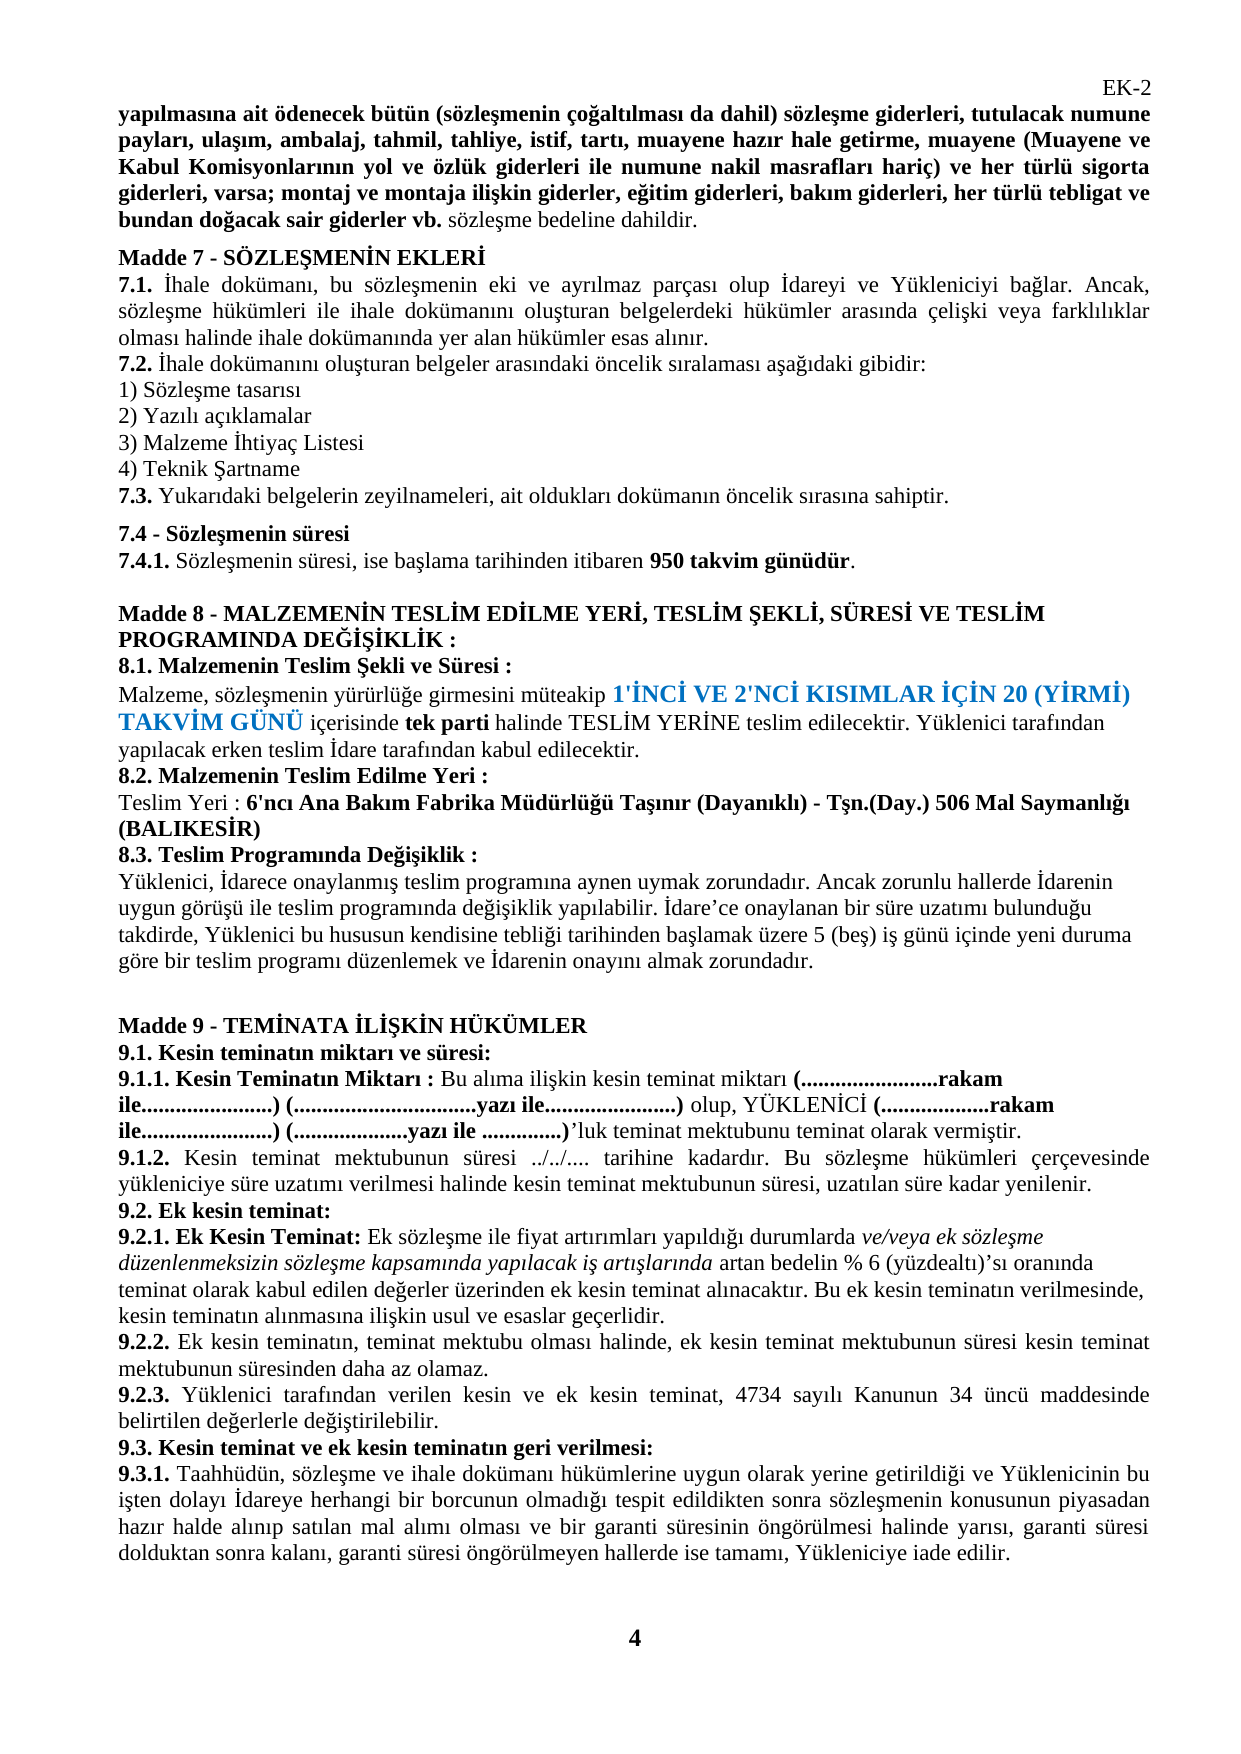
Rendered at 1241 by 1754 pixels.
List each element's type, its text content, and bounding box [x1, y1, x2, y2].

text 2) Yazılı açıklamalar [118, 403, 1152, 429]
text 8.1. Malzemenin Teslim Şekli ve Süresi : [118, 652, 1152, 679]
text 3) Malzeme İhtiyaç Listesi [118, 429, 1152, 455]
text 9.2.3. Yüklenici tarafından verilen kesin ve ek kesin teminat, 4734 sayılı Kanunun 34 üncü maddesinde belirtilen değerlerle değiştirilebilir. [118, 1381, 1152, 1434]
text Teslim Yeri : 6'ncı Ana Bakım Fabrika Müdürlüğü Taşınır (Dayanıklı) - Tşn.(Day.) 506 Mal Saymanlığı (BALIKESİR) [118, 789, 1152, 842]
text 9.2.1. Ek Kesin Teminat: Ek sözleşme ile fiyat artırımları yapıldığı durumlarda ve/veya ek sözleşme düzenlenmeksizin sözleşme kapsamında yapılacak iş artışlarında artan bedelin % 6 (yüzdealtı)’sı oranında teminat olarak kabul edilen değerler üzerinden ek kesin teminat alınacaktır. Bu ek kesin teminatın verilmesinde, kesin teminatın alınmasına ilişkin usul ve esaslar geçerlidir. [118, 1223, 1152, 1328]
text 8.2. Malzemenin Teslim Edilme Yeri : [118, 762, 1152, 789]
text 7.3. Yukarıdaki belgelerin zeyilnameleri, ait oldukları dokümanın öncelik sırasına sahiptir. [118, 482, 1152, 508]
text Malzeme, sözleşmenin yürürlüğe girmesini müteakip 1'İNCİ VE 2'NCİ KISIMLAR İÇİN 20 (YİRMİ) TAKVİM GÜNÜ içerisinde tek parti halinde TESLİM YERİNE teslim edilecektir. Yüklenici tarafından yapılacak erken teslim İdare tarafından kabul edilecektir. [118, 679, 1152, 762]
text 9.1.1. Kesin Teminatın Miktarı : Bu alıma ilişkin kesin teminat miktarı (........................rakam ile.......................) (................................yazı ile.......................) olup, YÜKLENİCİ (...................rakam ile.......................) (....................yazı ile ..............)’luk teminat mektubunu teminat olarak vermiştir. [118, 1065, 1152, 1144]
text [118, 100, 1152, 232]
text 8.3. Teslim Programında Değişiklik : [118, 842, 1152, 868]
text Madde 7 - SÖZLEŞMENİN EKLERİ [118, 244, 1152, 271]
text 4) Teknik Şartname [118, 455, 1152, 482]
text 9.3. Kesin teminat ve ek kesin teminatın geri verilmesi: [118, 1434, 1152, 1460]
text 9.2.2. Ek kesin teminatın, teminat mektubu olması halinde, ek kesin teminat mektubunun süresi kesin teminat mektubunun süresinden daha az olamaz. [118, 1328, 1152, 1381]
text 7.1. İhale dokümanı, bu sözleşmenin eki ve ayrılmaz parçası olup İdareyi ve Yükleniciyi bağlar. Ancak, sözleşme hükümleri ile ihale dokümanını oluşturan belgelerdeki hükümler arasında çelişki veya farklılıklar olması halinde ihale dokümanında yer alan hükümler esas alınır. [118, 271, 1152, 350]
text 1) Sözleşme tasarısı [118, 376, 1152, 403]
text Madde 9 - TEMİNATA İLİŞKİN HÜKÜMLER [118, 1012, 1152, 1038]
text 9.3.1. Taahhüdün, sözleşme ve ihale dokümanı hükümlerine uygun olarak yerine getirildiği ve Yüklenicinin bu işten dolayı İdareye herhangi bir borcunun olmadığı tespit edildikten sonra sözleşmenin konusunun piyasadan hazır halde alınıp satılan mal alımı olması ve bir garanti süresinin öngörülmesi halinde yarısı, garanti süresi dolduktan sonra kalanı, garanti süresi öngörülmeyen hallerde ise tamamı, Yükleniciye iade edilir. [118, 1460, 1152, 1566]
text 7.4.1. Sözleşmenin süresi, ise başlama tarihinden itibaren 950 takvim günüdür. [118, 547, 1152, 573]
text Yüklenici, İdarece onaylanmış teslim programına aynen uymak zorundadır. Ancak zorunlu hallerde İdarenin uygun görüşü ile teslim programında değişiklik yapılabilir. İdare’ce onaylanan bir süre uzatımı bulunduğu takdirde, Yüklenici bu hususun kendisine tebliği tarihinden başlamak üzere 5 (beş) iş günü içinde yeni duruma göre bir teslim programı düzenlemek ve İdarenin onayını almak zorundadır. [118, 868, 1152, 973]
text 7.2. İhale dokümanını oluşturan belgeler arasındaki öncelik sıralaması aşağıdaki gibidir: [118, 350, 1152, 376]
text 7.4 - Sözleşmenin süresi [118, 521, 1152, 547]
text Madde 8 - MALZEMENİN TESLİM EDİLME YERİ, TESLİM ŞEKLİ, SÜRESİ VE TESLİM PROGRAMINDA DEĞİŞİKLİK : [118, 599, 1152, 652]
text 9.2. Ek kesin teminat: [118, 1197, 1152, 1223]
text 9.1.2. Kesin teminat mektubunun süresi ../../.... tarihine kadardır. Bu sözleşme hükümleri çerçevesinde yükleniciye süre uzatımı verilmesi halinde kesin teminat mektubunun süresi, uzatılan süre kadar yenilenir. [118, 1144, 1152, 1197]
text 9.1. Kesin teminatın miktarı ve süresi: [118, 1038, 1152, 1065]
